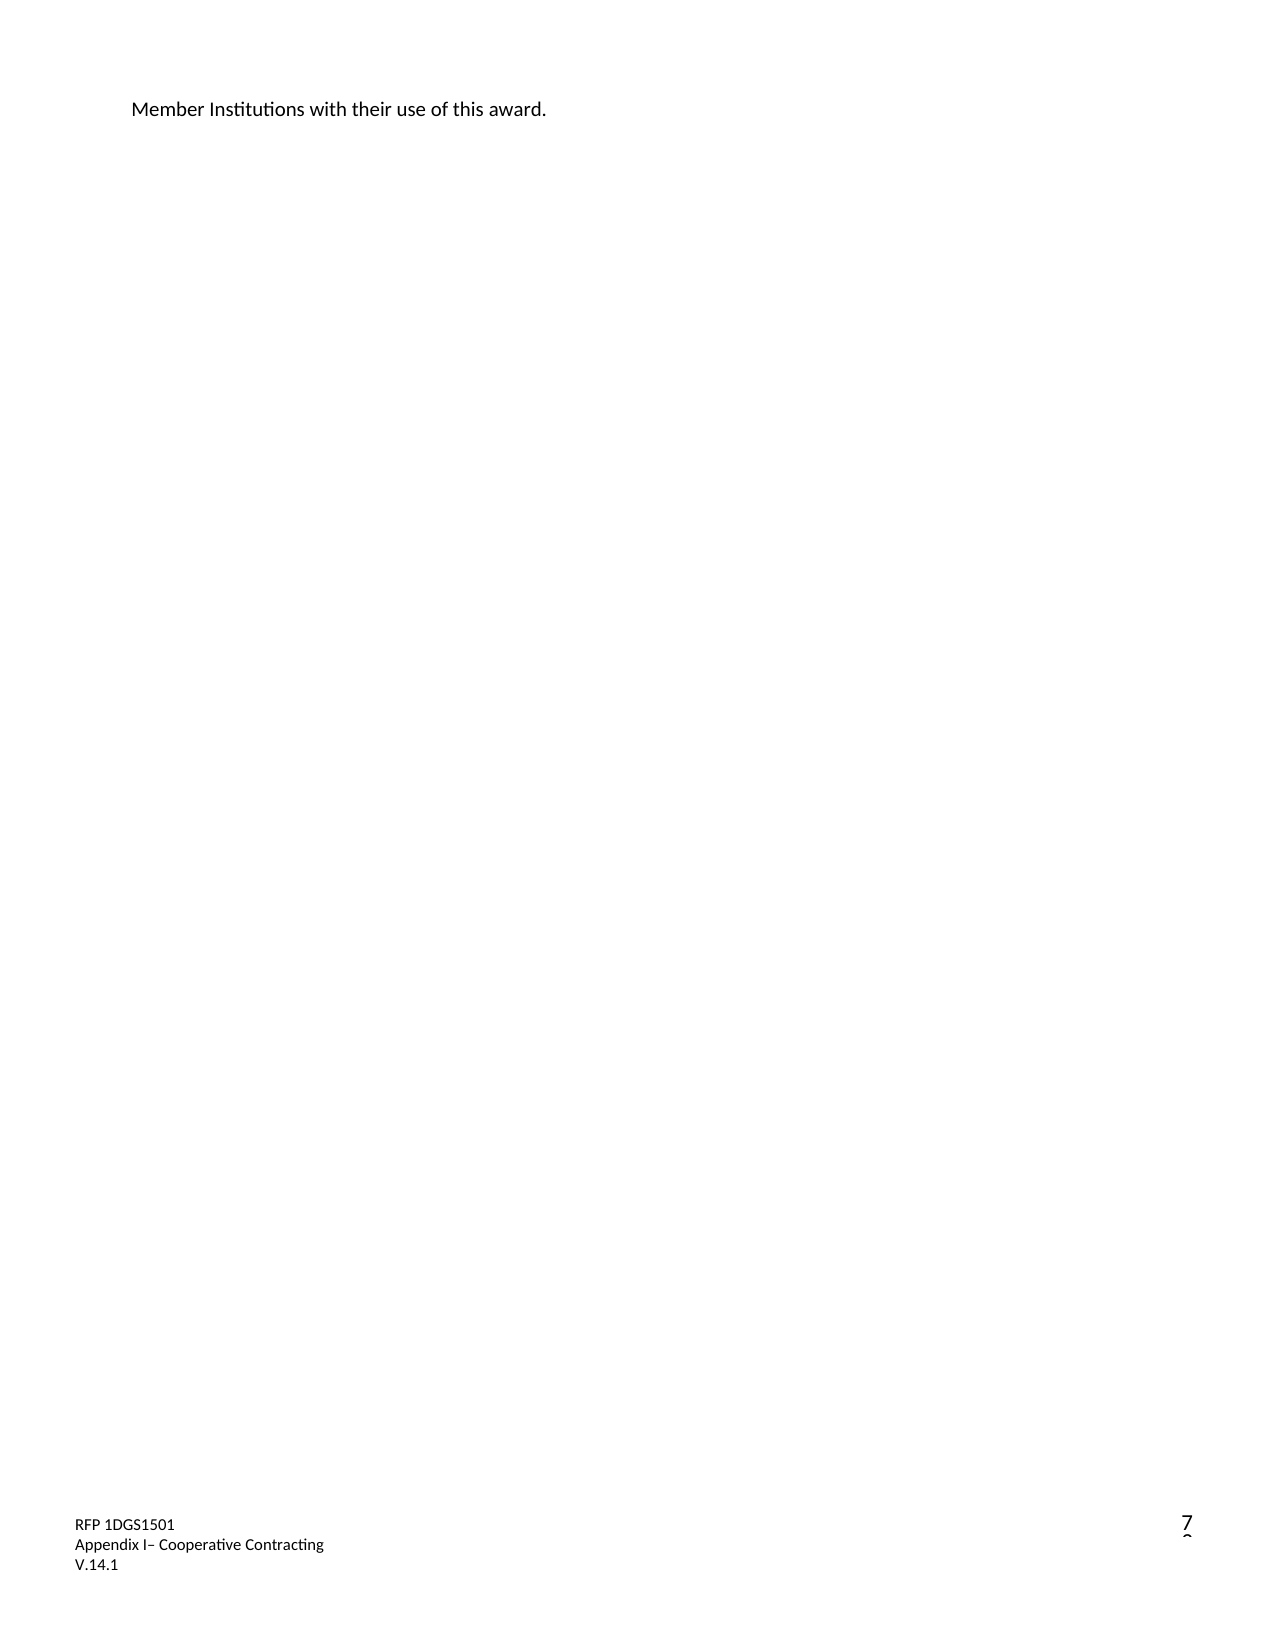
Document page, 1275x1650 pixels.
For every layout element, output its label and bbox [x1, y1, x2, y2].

list [84, 96, 1198, 121]
